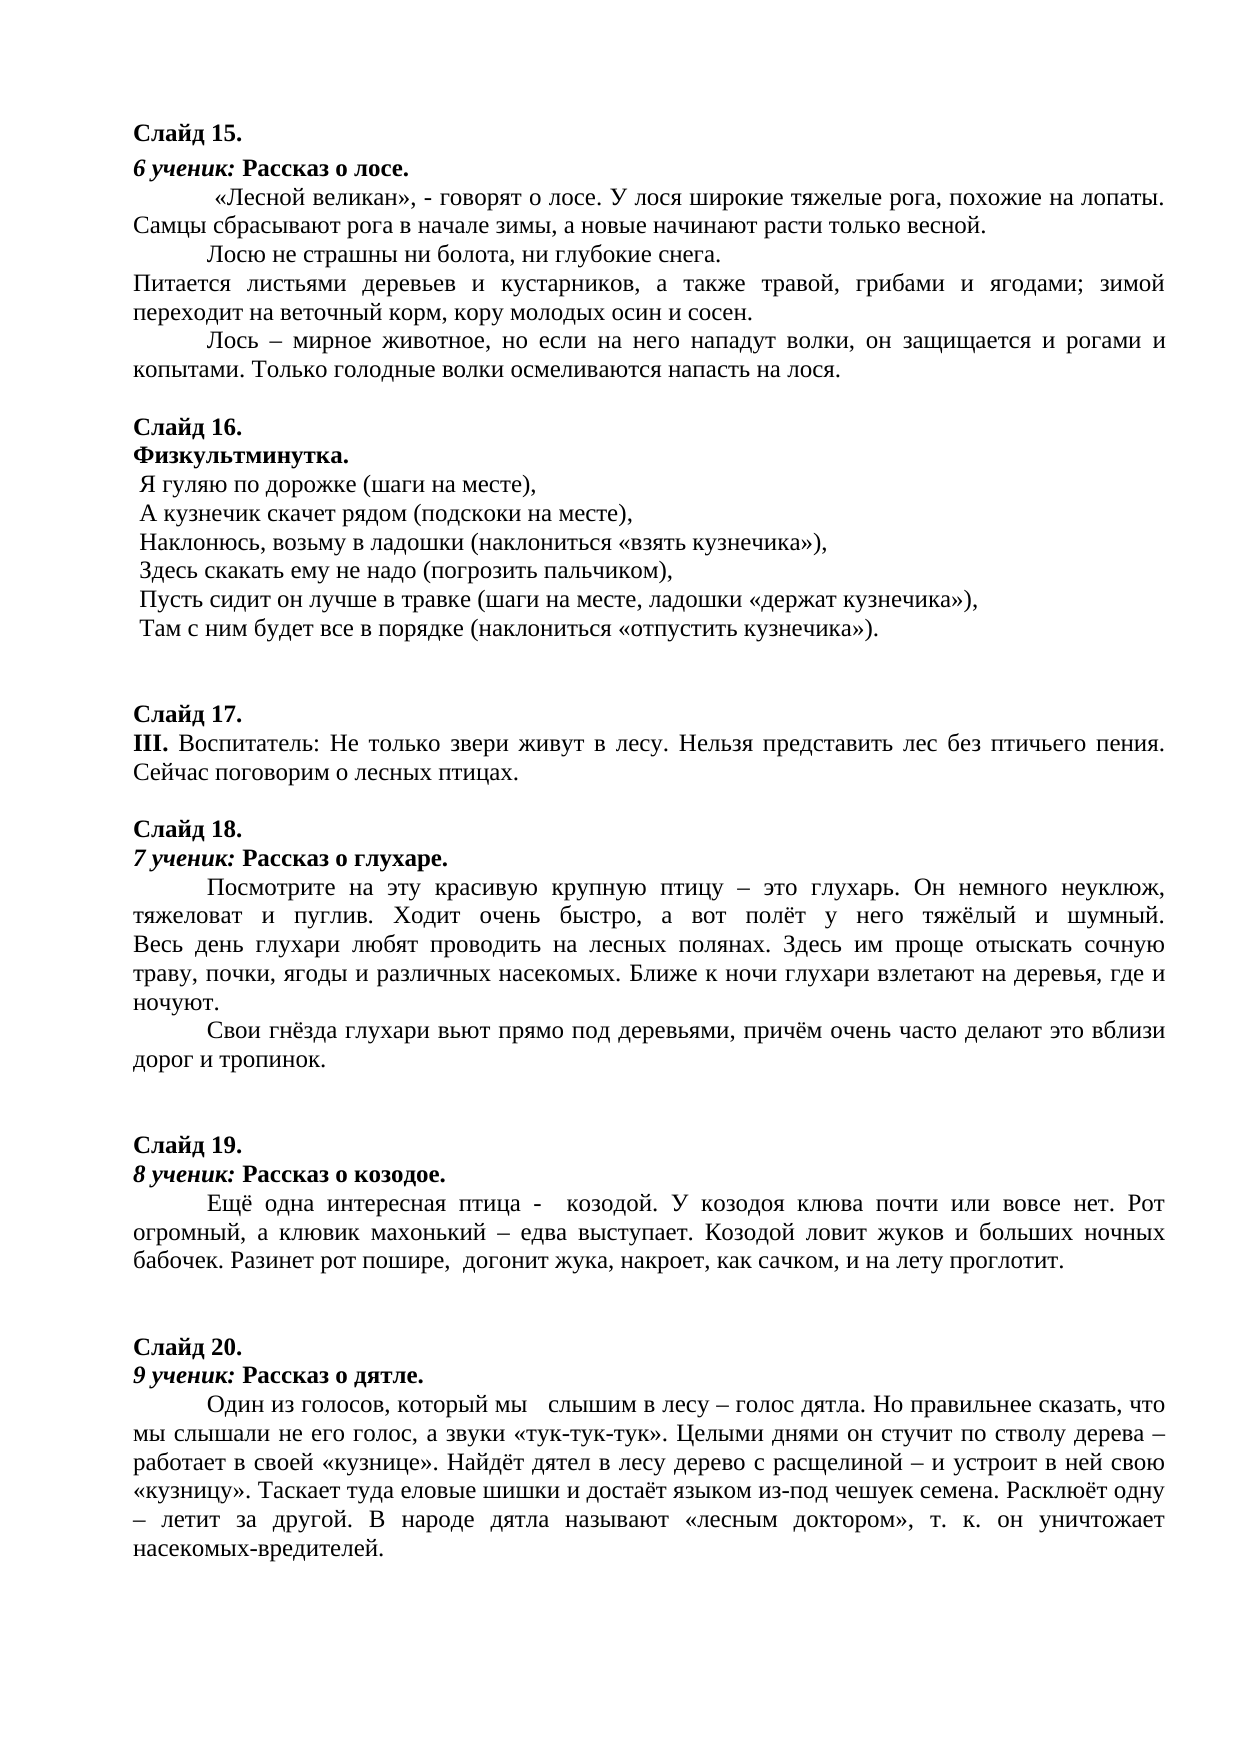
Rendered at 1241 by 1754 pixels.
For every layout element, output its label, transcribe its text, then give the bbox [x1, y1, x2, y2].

text «Лесной великан», - говорят о лосе. У лося широкие тяжелые рога, похожие на лопаты. Самцы сбрасывают рога в начале зимы, а новые начинают расти только весной. [133, 182, 1167, 239]
text Лось – мирное животное, но если на него нападут волки, он защищается и рогами и копытами. Только голодные волки осмеливаются напасть на лося. [133, 325, 1167, 383]
text III. Воспитатель: Не только звери живут в лесу. Нельзя представить лес без птичьего пения. Сейчас поговорим о лесных птицах. [133, 728, 1167, 785]
text Слайд 16. [133, 412, 1167, 440]
text 6 ученик: Рассказ о лосе. [133, 153, 1167, 182]
text 8 ученик: Рассказ о козодое. [133, 1159, 1167, 1188]
text Физкультминутка. Я гуляю по дорожке (шаги на месте), А кузнечик скачет рядом (подскоки на месте), Наклонюсь, возьму в ладошки (наклониться «взять кузнечика»), Здесь скакать ему не надо (погрозить пальчиком), Пусть сидит он лучше в травке (шаги на месте, ладошки «держат кузнечика»), Там с ним будет все в порядке (наклониться «отпустить кузнечика»). [133, 440, 1167, 642]
text 7 ученик: Рассказ о глухаре. [133, 843, 1167, 872]
text Слайд 19. [133, 1130, 1167, 1159]
text Ещё одна интересная птица - козодой. У козодоя клюва почти или вовсе нет. Рот огромный, а клювик махонький – едва выступает. Козодой ловит жуков и больших ночных бабочек. Разинет рот пошире, догонит жука, накроет, как сачком, и на лету проглотит. [133, 1188, 1167, 1274]
text Лосю не страшны ни болота, ни глубокие снега. [133, 239, 1167, 268]
text Посмотрите на эту красивую крупную птицу – это глухарь. Он немного неуклюж, тяжеловат и пуглив. Ходит очень быстро, а вот полёт у него тяжёлый и шумный. Весь день глухари любят проводить на лесных полянах. Здесь им проще отыскать сочную траву, почки, ягоды и различных насекомых. Ближе к ночи глухари взлетают на деревья, где и ночуют. Свои гнёзда глухари вьют прямо под деревьями, причём очень часто делают это вблизи дорог и тропинок. [133, 872, 1167, 1073]
text 9 ученик: Рассказ о дятле. [133, 1360, 1167, 1389]
text Слайд 15. [133, 118, 1167, 147]
text Слайд 17. [133, 699, 1167, 728]
text Питается листьями деревьев и кустарников, а также травой, грибами и ягодами; зимой переходит на веточный корм, кору молодых осин и сосен. [133, 268, 1167, 325]
text Слайд 20. [133, 1332, 1167, 1360]
text Один из голосов, который мы слышим в лесу – голос дятла. Но правильнее сказать, что мы слышали не его голос, а звуки «тук-тук-тук». Целыми днями он стучит по стволу дерева – работает в своей «кузнице». Найдёт дятел в лесу дерево с расщелиной – и устроит в ней свою «кузницу». Таскает туда еловые шишки и достаёт языком из-под чешуек семена. Расклюёт одну – летит за другой. В народе дятла называют «лесным доктором», т. к. он уничтожает насекомых-вредителей. [133, 1389, 1167, 1562]
text Слайд 18. [133, 814, 1167, 843]
